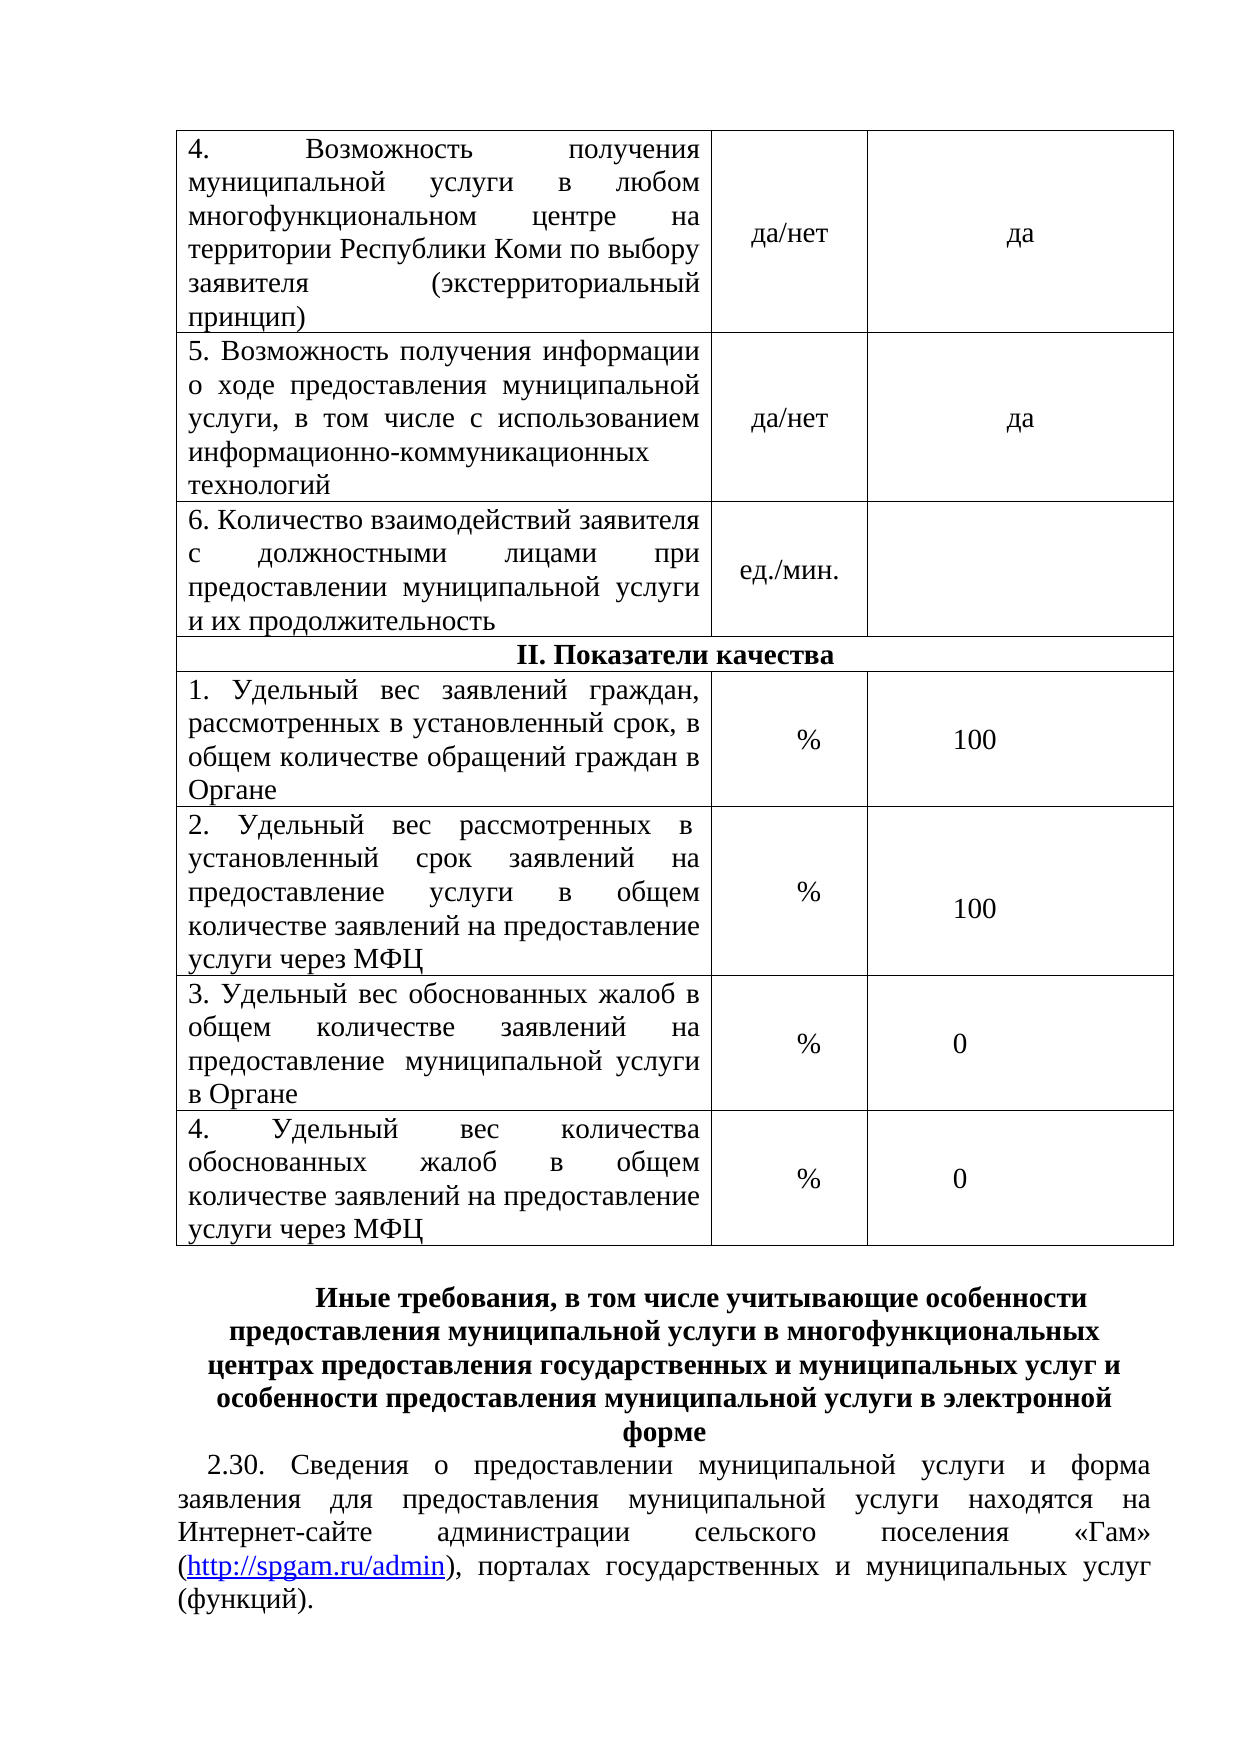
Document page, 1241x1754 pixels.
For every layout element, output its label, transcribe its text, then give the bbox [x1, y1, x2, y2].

table_cell да/нет [712, 333, 867, 501]
table_cell 6. Количество взаимодействий заявителя с должностными лицами при предоставлении муниципальной услуги и их продолжительность [177, 502, 711, 636]
table_cell 2. Удельный вес рассмотренных в установленный срок заявлений на предоставление услуги в общем количестве заявлений на предоставление услуги через МФЦ [177, 807, 711, 975]
table_cell 5. Возможность получения информации о ходе предоставления муниципальной услуги, в том числе с использованием информационно-коммуникационных технологий [177, 333, 711, 501]
table_cell да [868, 333, 1173, 501]
table_cell 100 [868, 672, 1173, 806]
table_cell да/нет [712, 131, 867, 332]
table_cell 1. Удельный вес заявлений граждан, рассмотренных в установленный срок, в общем количестве обращений граждан в Органе [177, 672, 711, 806]
table_cell 4. Возможность получения муниципальной услуги в любом многофункциональном центре на территории Республики Коми по выбору заявителя (экстерриториальный принцип) [177, 131, 711, 332]
table_cell 100 [868, 807, 1173, 975]
table_cell % [712, 1111, 867, 1245]
table_cell II. Показатели качества [177, 637, 1173, 671]
table_cell 0 [868, 1111, 1173, 1245]
table_cell 0 [868, 976, 1173, 1110]
table_cell % [712, 976, 867, 1110]
text 2.30. Сведения о предоставлении муниципальной услуги и форма заявления для предоставления муниципальной услуги находятся на Интернет-сайте администрации сельского поселения «Гам» (http://spgam.ru/admin), порталах государственных и муниципальных услуг (функций). [177, 1447, 1152, 1615]
table_cell 3. Удельный вес обоснованных жалоб в общем количестве заявлений на предоставление муниципальной услуги в Органе [177, 976, 711, 1110]
table_cell ед./мин. [712, 502, 867, 636]
table_cell % [712, 807, 867, 975]
table_cell % [712, 672, 867, 806]
text Иные требования, в том числе учитывающие особенности предоставления муниципальной услуги в многофункциональных центрах предоставления государственных и муниципальных услуг и особенности предоставления муниципальной услуги в электронной форме [177, 1280, 1152, 1447]
table_cell да [868, 131, 1173, 332]
table_cell [868, 502, 1173, 636]
table_cell 4. Удельный вес количества обоснованных жалоб в общем количестве заявлений на предоставление услуги через МФЦ [177, 1111, 711, 1245]
